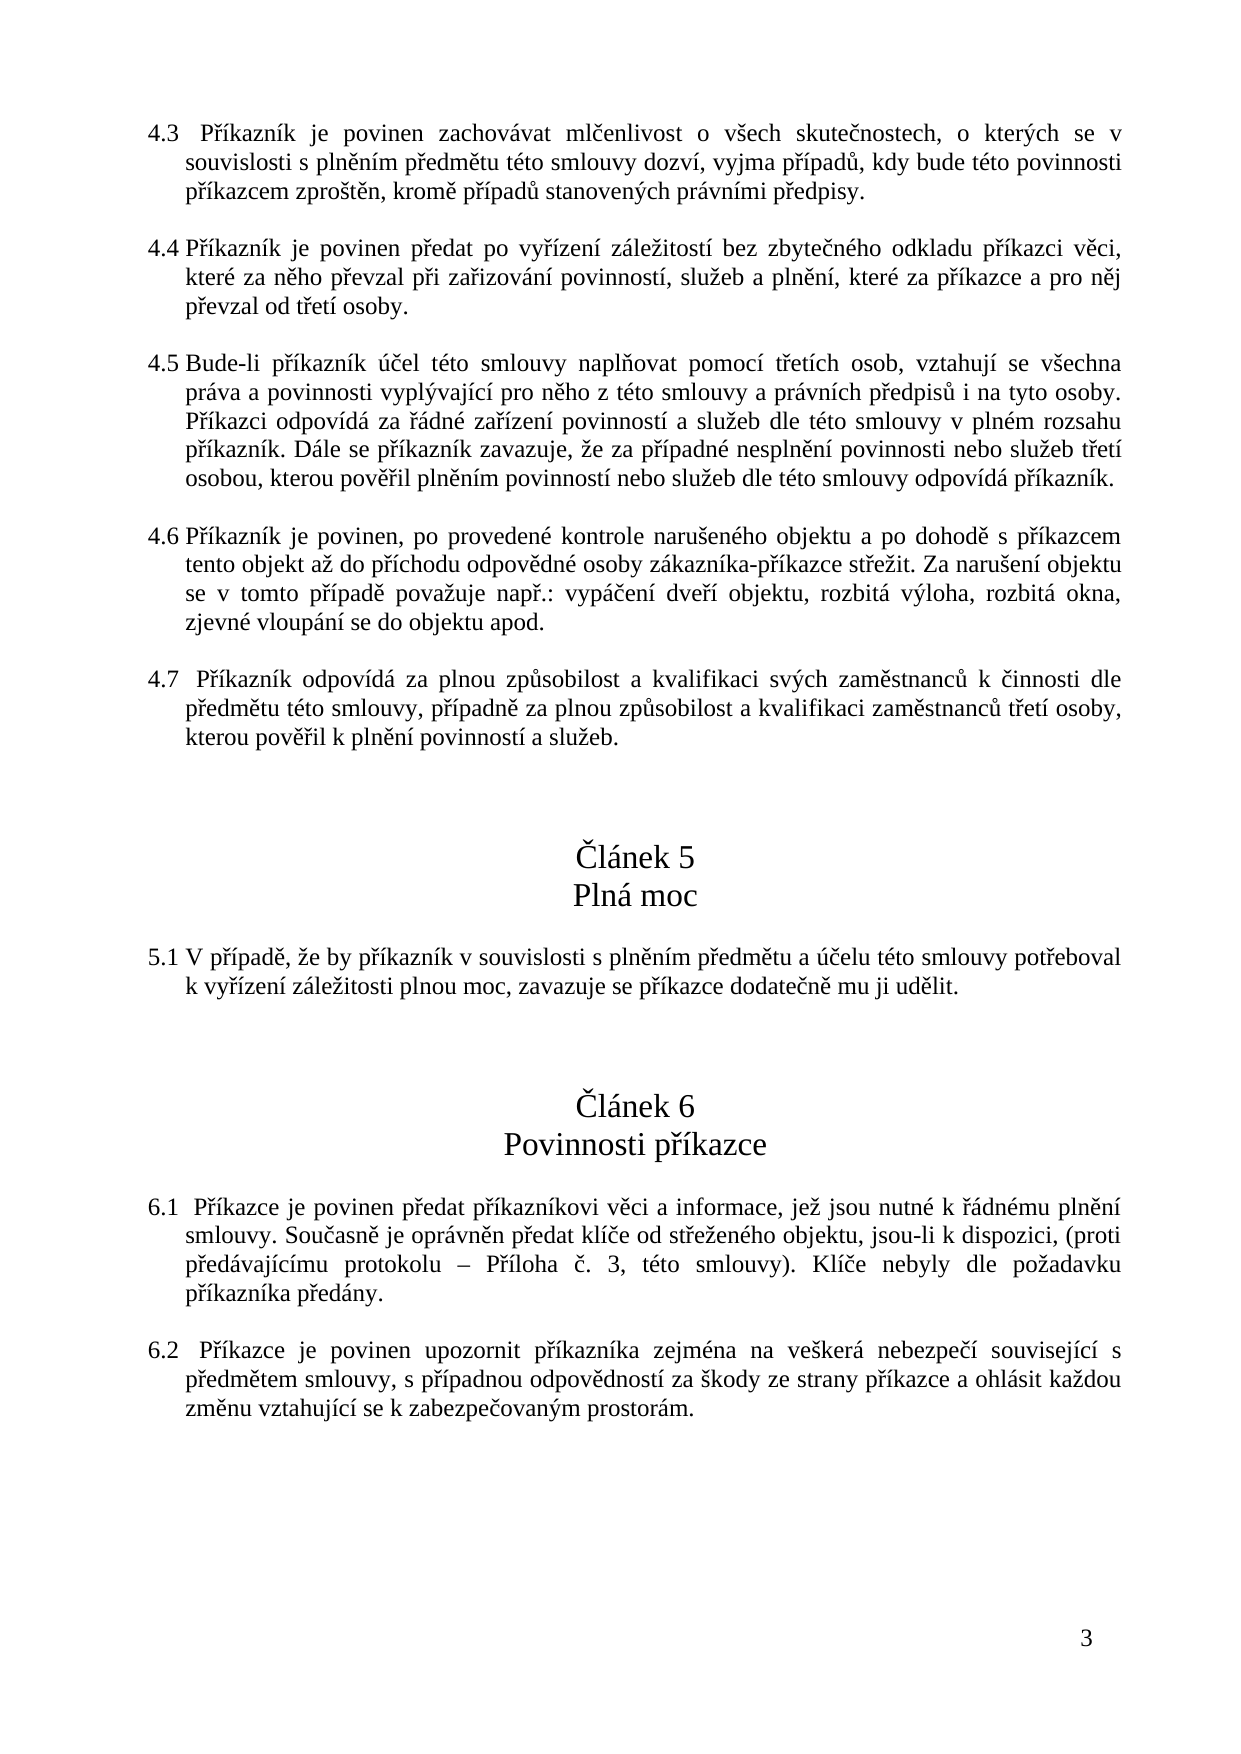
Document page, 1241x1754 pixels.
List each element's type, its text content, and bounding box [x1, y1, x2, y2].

list Příkazník je povinen předat po vyřízení záležitostí bez zbytečného odkladu příkazci věci, které za něho převzal při zařizování povinností, služeb a plnění, které za příkazce a pro něj převzal od třetí osoby. [148, 233, 1123, 319]
list Příkazník je povinen zachovávat mlčenlivost o všech skutečnostech, o kterých se v souvislosti s plněním předmětu této smlouvy dozví, vyjma případů, kdy bude této povinnosti příkazcem zproštěn, kromě případů stanovených právními předpisy. [148, 118, 1123, 204]
list Příkazce je povinen upozornit příkazníka zejména na veškerá nebezpečí související s předmětem smlouvy, s případnou odpovědností za škody ze strany příkazce a ohlásit každou změnu vztahující se k zabezpečovaným prostorám. [148, 1335, 1123, 1422]
text Článek 5 [148, 837, 1123, 875]
text Plná moc [148, 875, 1123, 914]
list Příkazce je povinen předat příkazníkovi věci a informace, jež jsou nutné k řádnému plnění smlouvy. Současně je oprávněn předat klíče od střeženého objektu, jsou-li k dispozici, (proti předávajícímu protokolu – Příloha č. 3, této smlouvy). Klíče nebyly dle požadavku příkazníka předány. [148, 1192, 1123, 1307]
text Povinnosti příkazce [148, 1124, 1123, 1163]
text Článek 6 [148, 1086, 1123, 1124]
list Příkazník je povinen, po provedené kontrole narušeného objektu a po dohodě s příkazcem tento objekt až do příchodu odpovědné osoby zákazníka-příkazce střežit. Za narušení objektu se v tomto případě považuje např.: vypáčení dveří objektu, rozbitá výloha, rozbitá okna, zjevné vloupání se do objektu apod. [148, 521, 1123, 636]
list Bude-li příkazník účel této smlouvy naplňovat pomocí třetích osob, vztahují se všechna práva a povinnosti vyplývající pro něho z této smlouvy a právních předpisů i na tyto osoby. Příkazci odpovídá za řádné zařízení povinností a služeb dle této smlouvy v plném rozsahu příkazník. Dále se příkazník zavazuje, že za případné nesplnění povinnosti nebo služeb třetí osobou, kterou pověřil plněním povinností nebo služeb dle této smlouvy odpovídá příkazník. [148, 348, 1123, 492]
list Příkazník odpovídá za plnou způsobilost a kvalifikaci svých zaměstnanců k činnosti dle předmětu této smlouvy, případně za plnou způsobilost a kvalifikaci zaměstnanců třetí osoby, kterou pověřil k plnění povinností a služeb. [148, 664, 1123, 751]
list V případě, že by příkazník v souvislosti s plněním předmětu a účelu této smlouvy potřeboval k vyřízení záležitosti plnou moc, zavazuje se příkazce dodatečně mu ji udělit. [148, 942, 1123, 1000]
